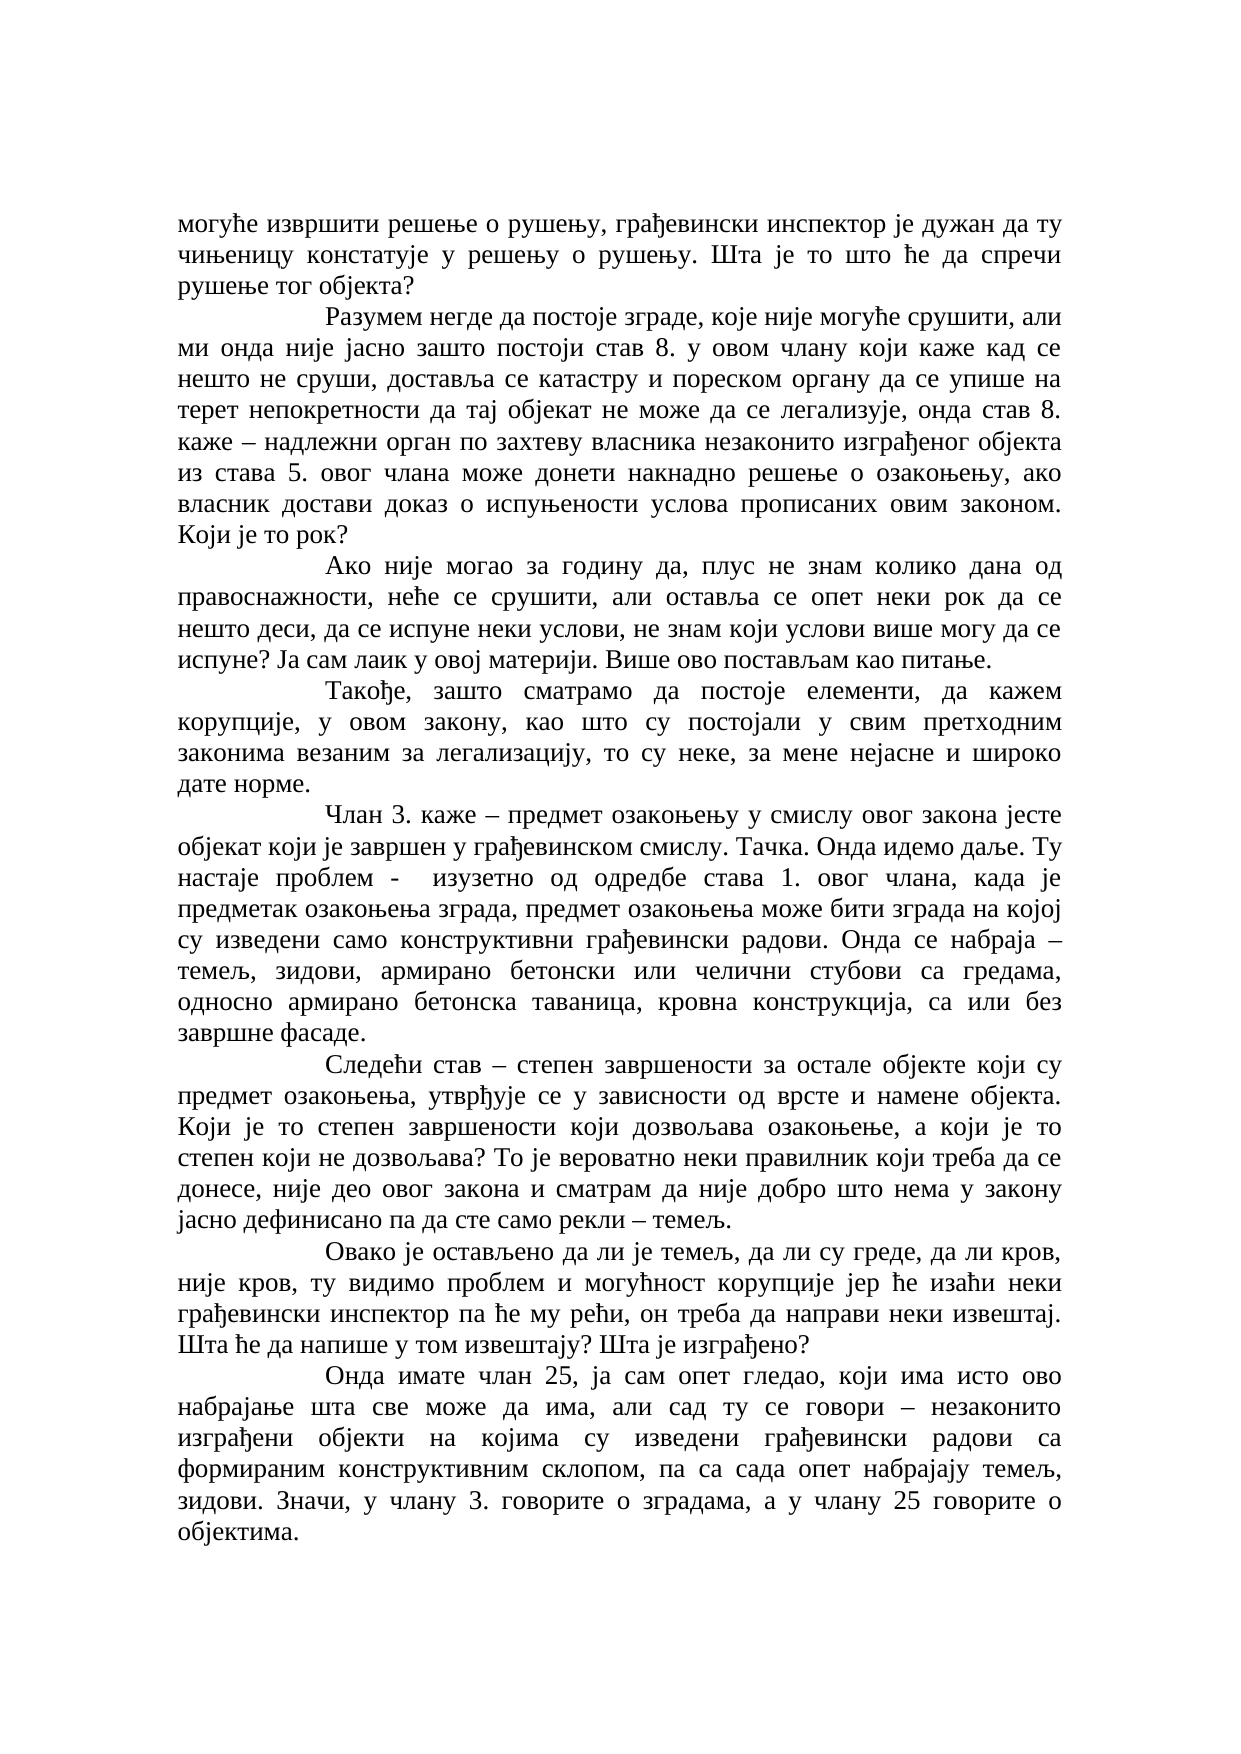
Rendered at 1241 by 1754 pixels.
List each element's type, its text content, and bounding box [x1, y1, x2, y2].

text Следећи став – степен завршености за остале објекте који су предмет озакоњења, утврђује се у зависности од врсте и намене објекта. Који је то степен завршености који дозвољава озакоњење, а који је то степен који не дозвољава? То је вероватно неки правилник који треба да се донесе, није део овог закона и сматрам да није добро што нема у закону јасно дефинисано па да сте само рекли – темељ. [177, 1048, 1063, 1234]
text Онда имате члан 25, ја сам опет гледао, који има исто ово набрајање шта све може да има, али сад ту се говори – незаконито изграђени објекти на којима су изведени грађевински радови са формираним конструктивним склопом, па са сада опет набрајају темељ, зидови. Значи, у члану 3. говорите о зградама, а у члану 25 говорите о објектима. [177, 1359, 1063, 1546]
text Разумем негде да постоје зграде, које није могуће срушити, али ми онда није јасно зашто постоји став 8. у овом члану који каже кад се нешто не сруши, доставља се катастру и пореском органу да се упише на терет непокретности да тај објекат не може да се легализује, онда став 8. каже – надлежни орган по захтеву власника незаконито изграђеног објекта из става 5. овог члана може донети накнадно решење о озакоњењу, ако власник достави доказ о испуњености услова прописаних овим законом. Који је то рок? [177, 300, 1063, 549]
text Такође, зашто сматрамо да постоје елементи, да кажем корупције, у овом закону, као што су постојали у свим претходним законима везаним за легализацију, то су неке, за мене нејасне и широко дате норме. [177, 674, 1063, 798]
text Ако није могао за годину да, плус не знам колико дана од правоснажности, неће се срушити, али оставља се опет неки рок да се нешто деси, да се испуне неки услови, не знам који услови више могу да се испуне? Ја сам лаик у овој материји. Више ово постављам као питање. [177, 549, 1063, 674]
text Члан 3. каже – предмет озакоњењу у смислу овог закона јесте објекат који је завршен у грађевинском смислу. Тачка. Онда идемо даље. Ту настаје проблем - изузетно од одредбе става 1. овог члана, када је предметак озакоњења зграда, предмет озакоњења може бити зграда на којој су изведени само конструктивни грађевински радови. Онда се набраја – темељ, зидови, армирано бетонски или челични стубови са гредама, односно армирано бетонска таваница, кровна конструкција, са или без завршне фасаде. [177, 798, 1063, 1048]
text Овако је остављено да ли је темељ, да ли су греде, да ли кров, није кров, ту видимо проблем и могућност корупције јер ће изаћи неки грађевински инспектор па ће му рећи, он треба да направи неки извештај. Шта ће да напише у том извештају? Шта је изграђено? [177, 1234, 1063, 1359]
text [177, 207, 1063, 300]
